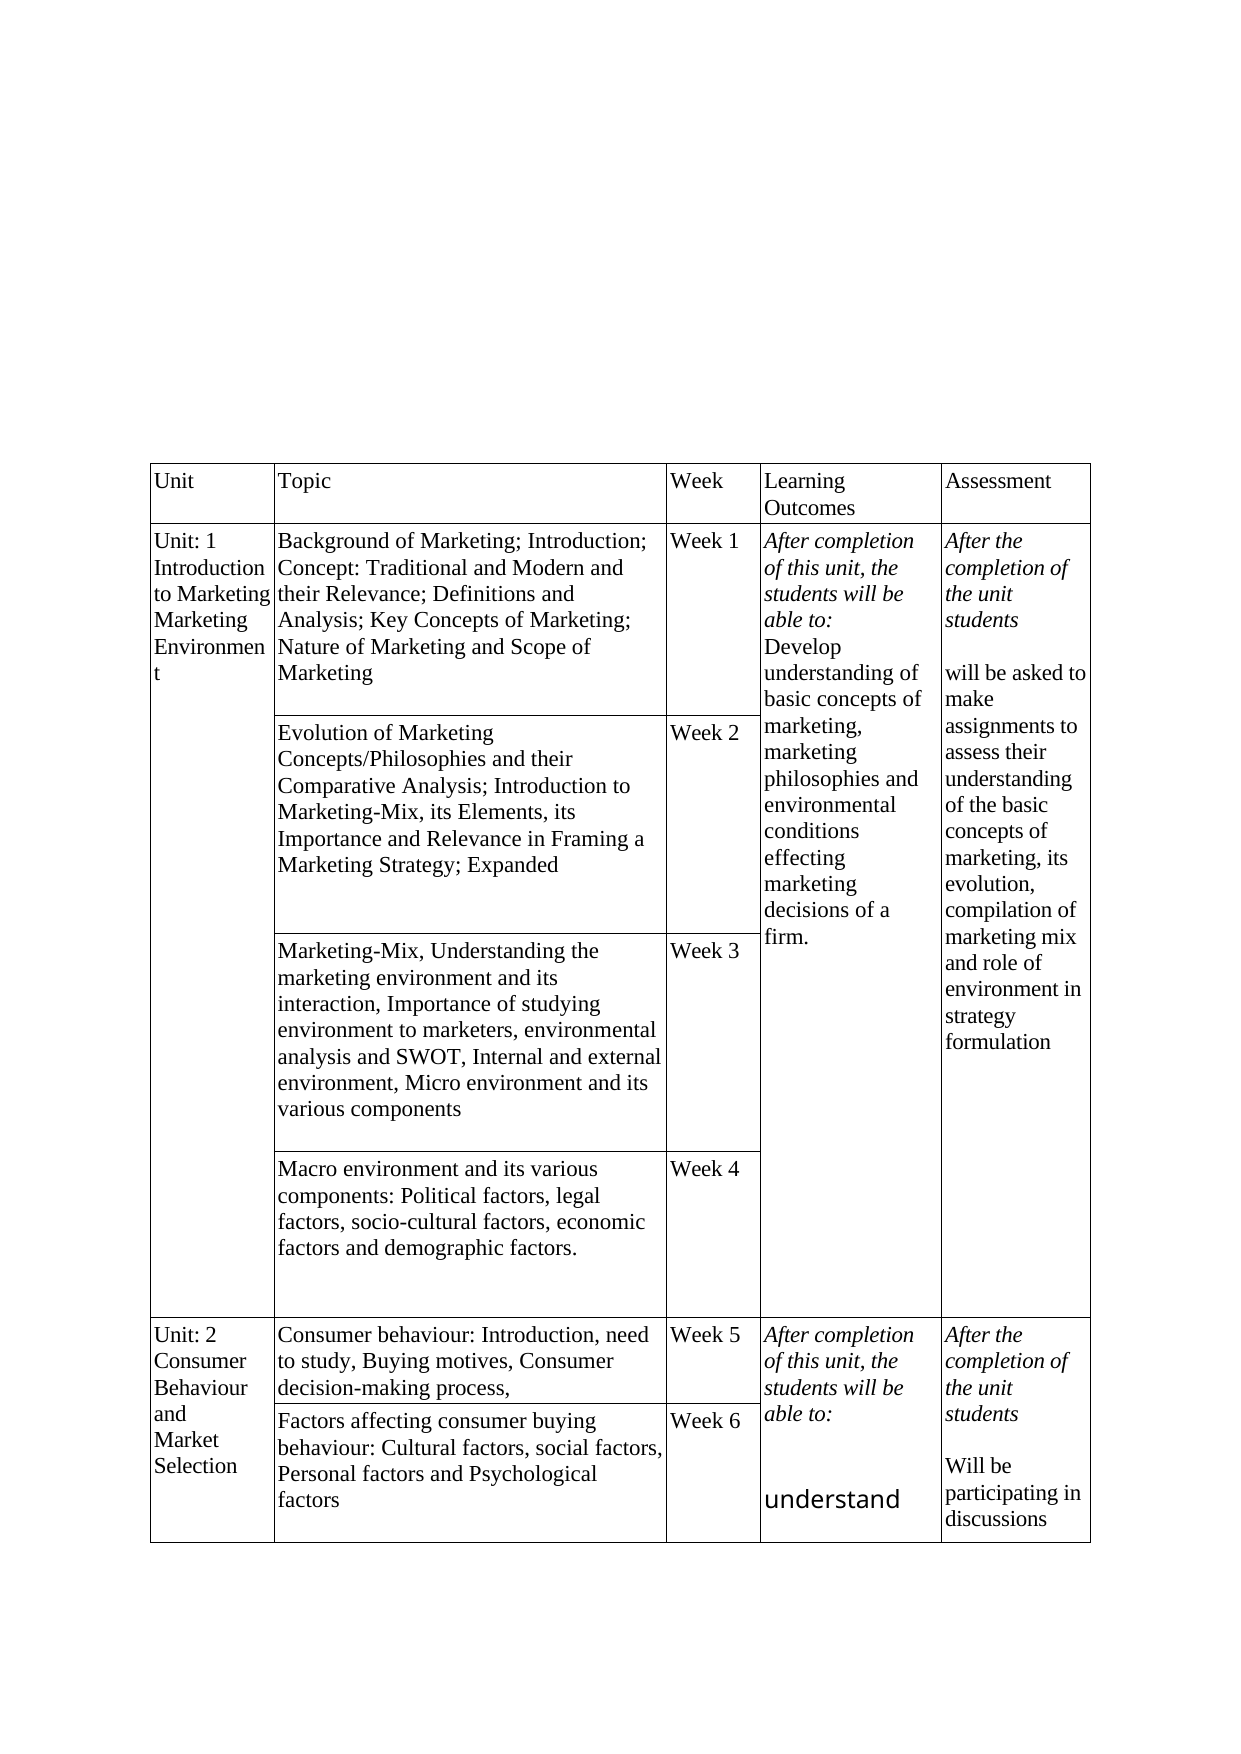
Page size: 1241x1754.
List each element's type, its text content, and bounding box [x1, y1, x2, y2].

table_cell Week 4 [667, 1152, 760, 1317]
table_cell Marketing-Mix, Understanding the marketing environment and its interaction, Importance of studying environment to marketers, environmental analysis and SWOT, Internal and external environment, Micro environment and its various components [275, 934, 666, 1151]
table_header Topic [275, 464, 666, 523]
table_header Week [667, 464, 760, 523]
table_cell Factors affecting consumer buying behaviour: Cultural factors, social factors, Personal factors and Psychological factors [275, 1404, 666, 1542]
table_cell After the completion of the unit students Will be participating in discussions based on Unit 2 giving real life examples about consumer behaviour, their understanding of how a product is segmented and targeted [942, 1318, 1090, 1542]
table_cell Week 2 [667, 716, 760, 933]
table_cell Macro environment and its various components: Political factors, legal factors, socio-cultural factors, economic factors and demographic factors. [275, 1152, 666, 1317]
table_header Assessment [942, 464, 1090, 523]
table_cell Week 5 [667, 1318, 760, 1403]
table_cell After completion of this unit, the students will be able to: Develop understanding of basic concepts of marketing, marketing philosophies and environmental conditions effecting marketing decisions of a firm. [761, 524, 941, 1317]
table_cell Week 3 [667, 934, 760, 1151]
table_cell Week 1 [667, 524, 760, 715]
table_cell Consumer behaviour: Introduction, need to study, Buying motives, Consumer decision-making process, [275, 1318, 666, 1403]
table_cell After completion of this unit, the students will be able to: understand the dynamics of consumer behaviour and process of market selection through STP stages. [761, 1318, 941, 1542]
table_cell After the completion of the unit students will be asked to make assignments to assess their understanding of the basic concepts of marketing, its evolution, compilation of marketing mix and role of environment in strategy formulation [942, 524, 1090, 1317]
table_cell Unit: 1 Introduction to Marketing Marketing Environment [151, 524, 274, 1317]
table_cell Unit: 2 Consumer Behaviour and Market Selection [151, 1318, 274, 1542]
table_cell Evolution of Marketing Concepts/Philosophies and their Comparative Analysis; Introduction to Marketing-Mix, its Elements, its Importance and Relevance in Framing a Marketing Strategy; Expanded [275, 716, 666, 933]
table_header Learning Outcomes [761, 464, 941, 523]
table_cell Background of Marketing; Introduction; Concept: Traditional and Modern and their Relevance; Definitions and Analysis; Key Concepts of Marketing; Nature of Marketing and Scope of Marketing [275, 524, 666, 715]
table_cell Week 6 [667, 1404, 760, 1542]
table_header Unit [151, 464, 274, 523]
